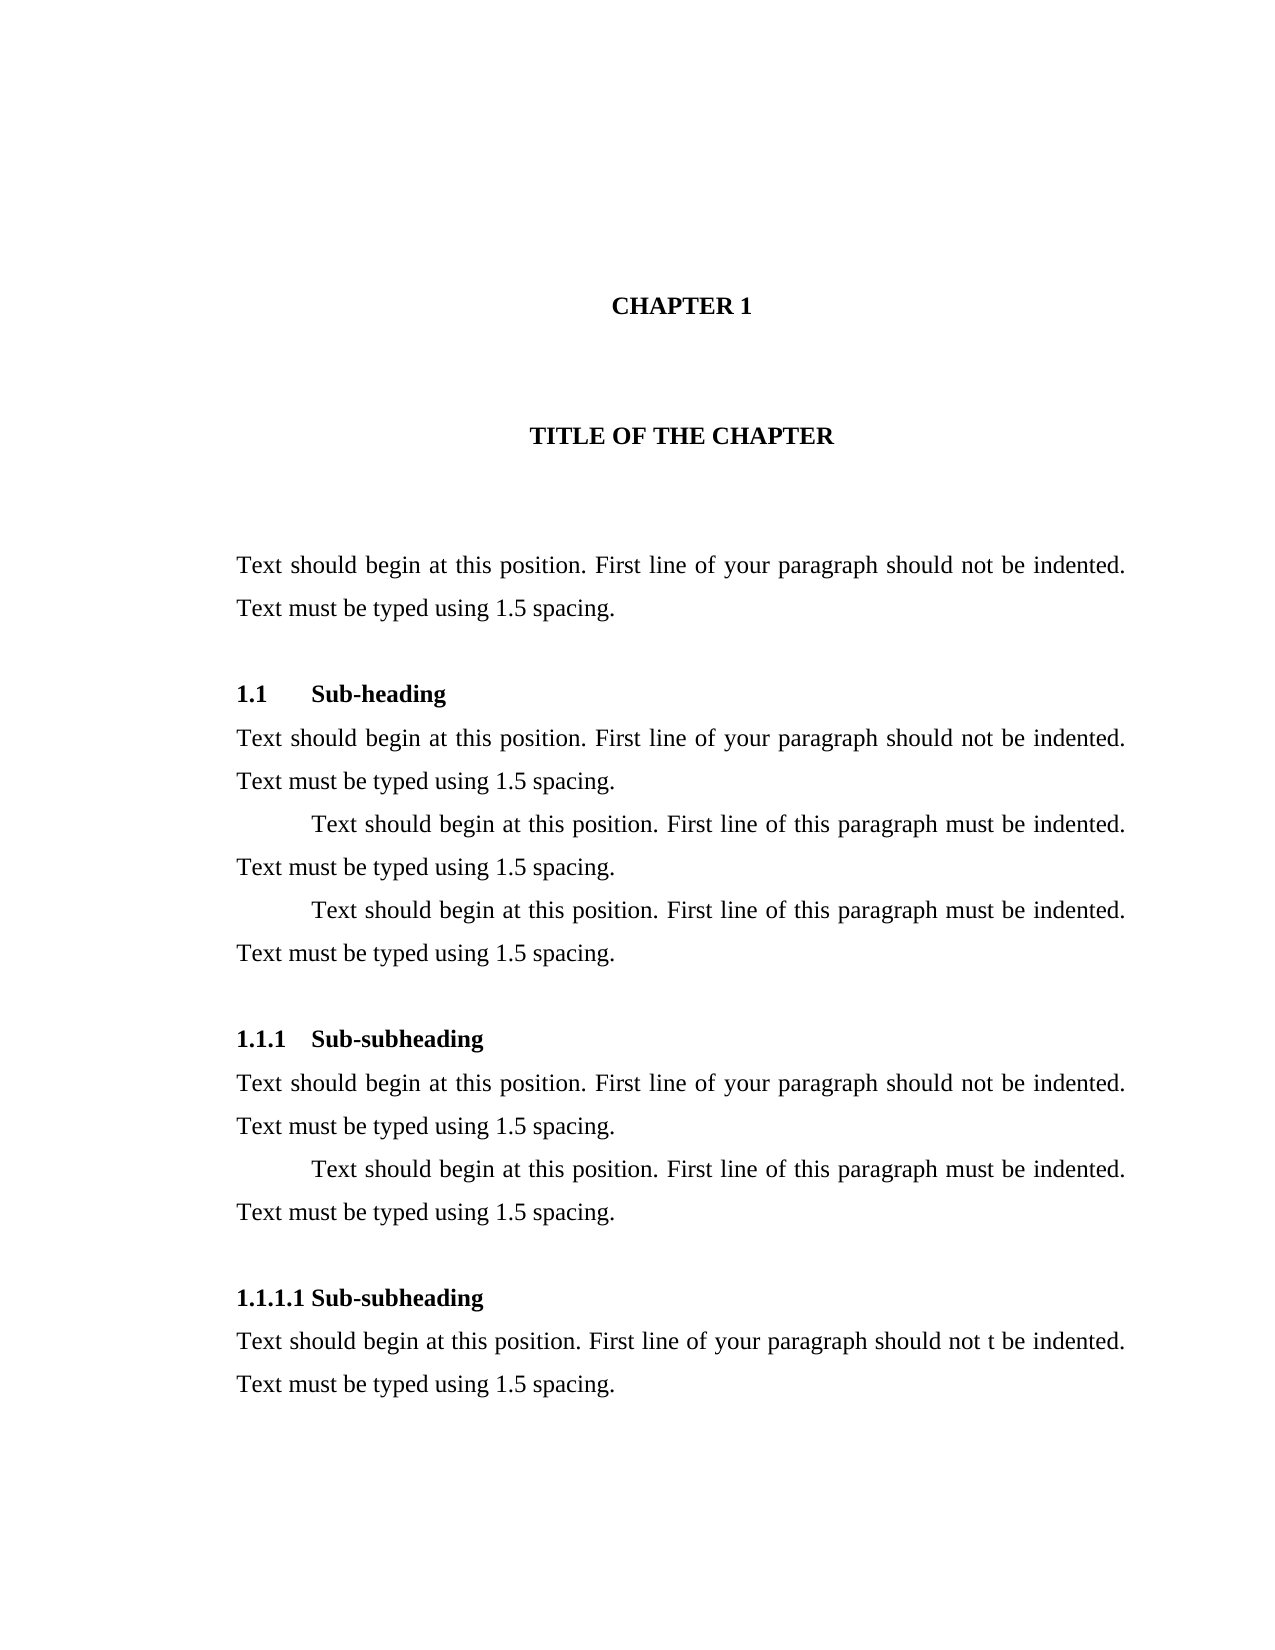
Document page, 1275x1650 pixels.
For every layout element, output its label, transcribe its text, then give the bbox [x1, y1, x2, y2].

text Text should begin at this position. First line of your paragraph should not be indented. Text must be typed using 1.5 spacing. [236, 723, 1127, 794]
text Text should begin at this position. First line of your paragraph should not be indented. Text must be typed using 1.5 spacing. [236, 550, 1127, 622]
text 1.1.1.1 Sub-subheading [236, 1283, 1127, 1312]
text Text should begin at this position. First line of this paragraph must be indented. Text must be typed using 1.5 spacing. [236, 895, 1127, 967]
text 1.1.1 Sub-subheading [236, 1024, 1127, 1053]
text Text should begin at this position. First line of your paragraph should not be indented. Text must be typed using 1.5 spacing. [236, 1068, 1127, 1139]
text 1.1 Sub-heading [236, 679, 1127, 708]
text Text should begin at this position. First line of this paragraph must be indented. Text must be typed using 1.5 spacing. [236, 809, 1127, 881]
text Text should begin at this position. First line of your paragraph should not t be indented. Text must be typed using 1.5 spacing. [236, 1326, 1127, 1398]
text CHAPTER 1 [236, 291, 1127, 320]
text TITLE OF THE CHAPTER [236, 421, 1127, 449]
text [236, 1154, 1127, 1226]
